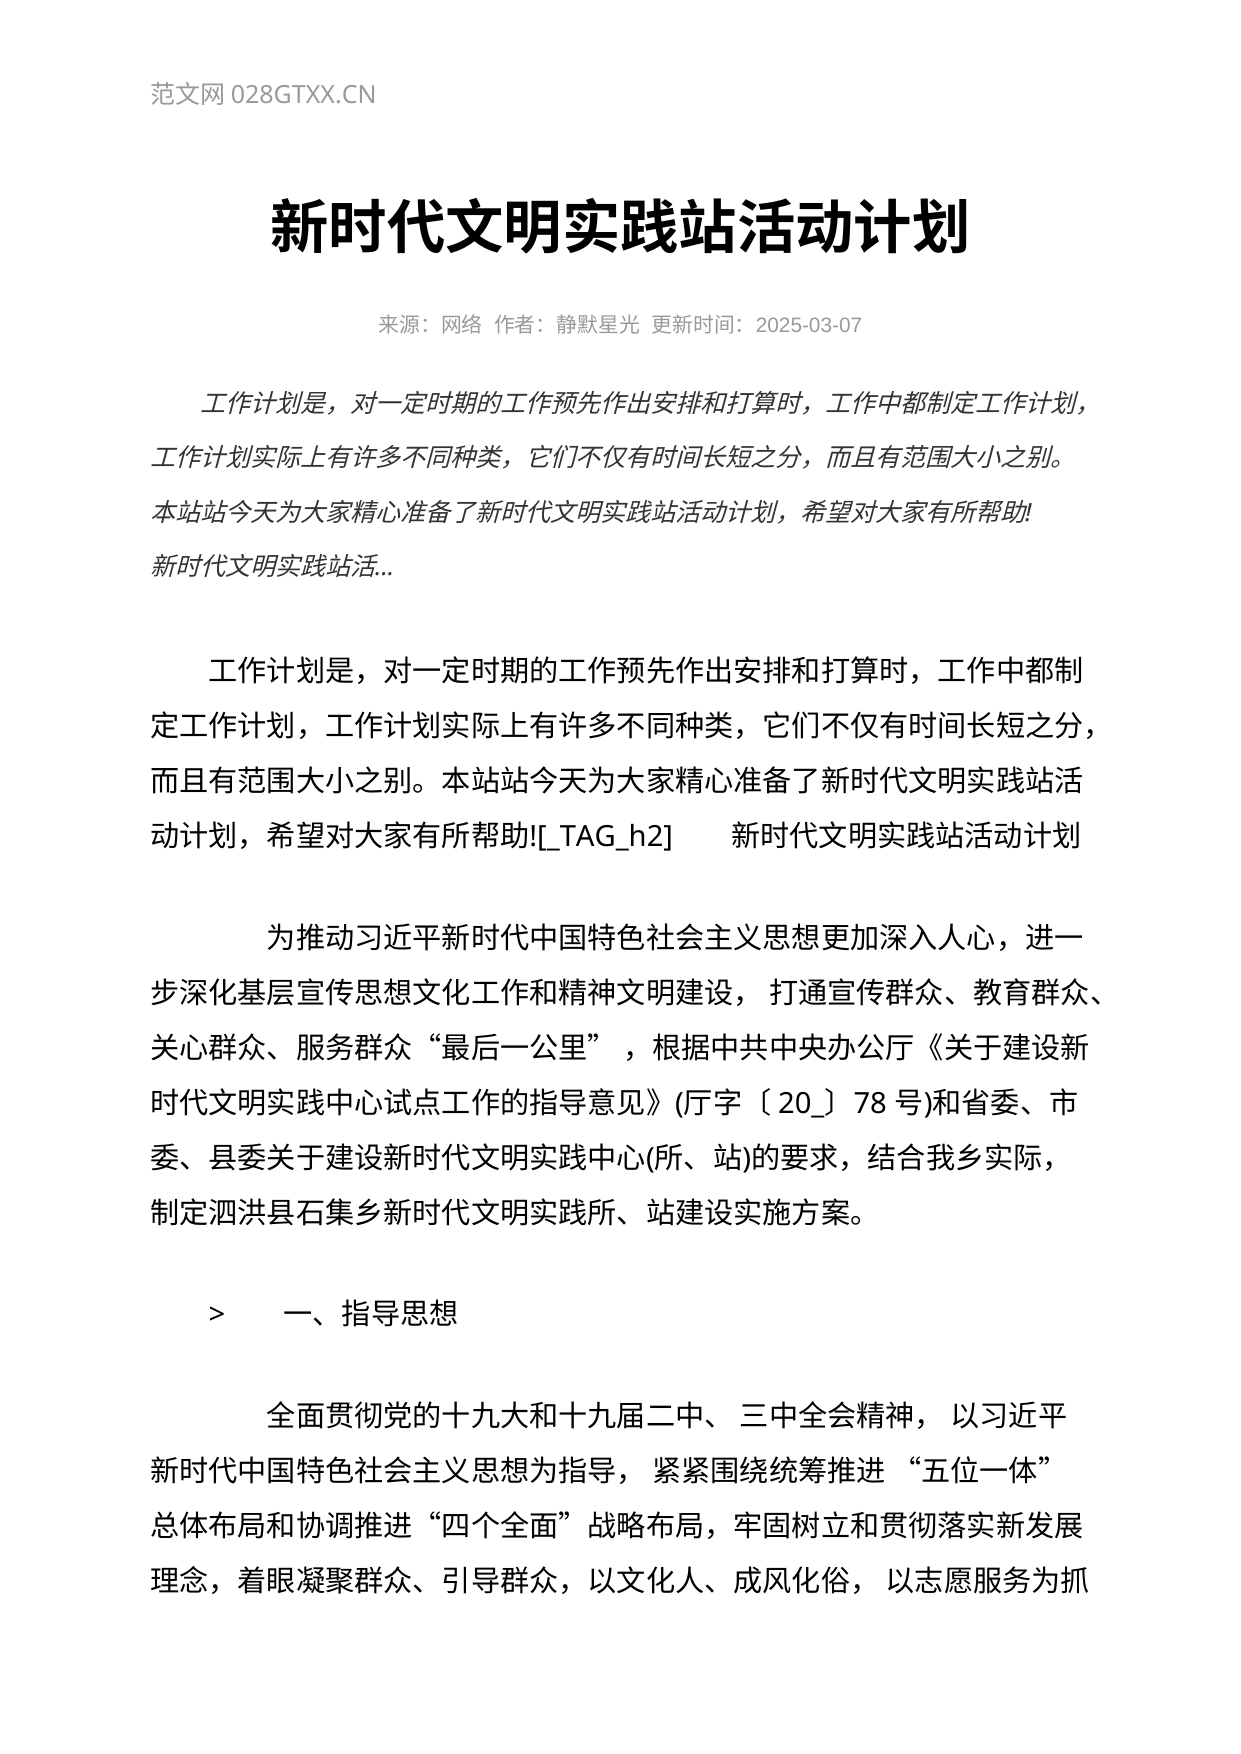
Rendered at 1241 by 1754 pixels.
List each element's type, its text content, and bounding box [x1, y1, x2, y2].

subtitle 新时代文明实践站活动计划 [150, 181, 1090, 266]
text 工作计划是，对一定时期的工作预先作出安排和打算时，工作中都制定工作计划，工作计划实际上有许多不同种类，它们不仅有时间长短之分，而且有范围大小之别。本站站今天为大家精心准备了新时代文明实践站活动计划，希望对大家有所帮助! 新时代文明实践站活... [150, 383, 1090, 583]
text 工作计划是，对一定时期的工作预先作出安排和打算时，工作中都制定工作计划，工作计划实际上有许多不同种类，它们不仅有时间长短之分，而且有范围大小之别。本站站今天为大家精心准备了新时代文明实践站活动计划，希望对大家有所帮助![_TAG_h2] 新时代文明实践站活动计划 [150, 648, 1090, 855]
text 来源：网络 作者：静默星光 更新时间：2025-03-07 [150, 313, 1090, 337]
text 为推动习近平新时代中国特色社会主义思想更加深入人心，进一步深化基层宣传思想文化工作和精神文明建设， 打通宣传群众、教育群众、关心群众、服务群众“最后一公里” ，根据中共中央办公厅《关于建设新时代文明实践中心试点工作的指导意见》(厅字〔 20_〕78 号)和省委、市委、县委关于建设新时代文明实践中心(所、站)的要求，结合我乡实际，制定泗洪县石集乡新时代文明实践所、站建设实施方案。 [150, 914, 1090, 1231]
text > 一、指导思想 [150, 1291, 1090, 1333]
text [150, 1393, 1090, 1600]
